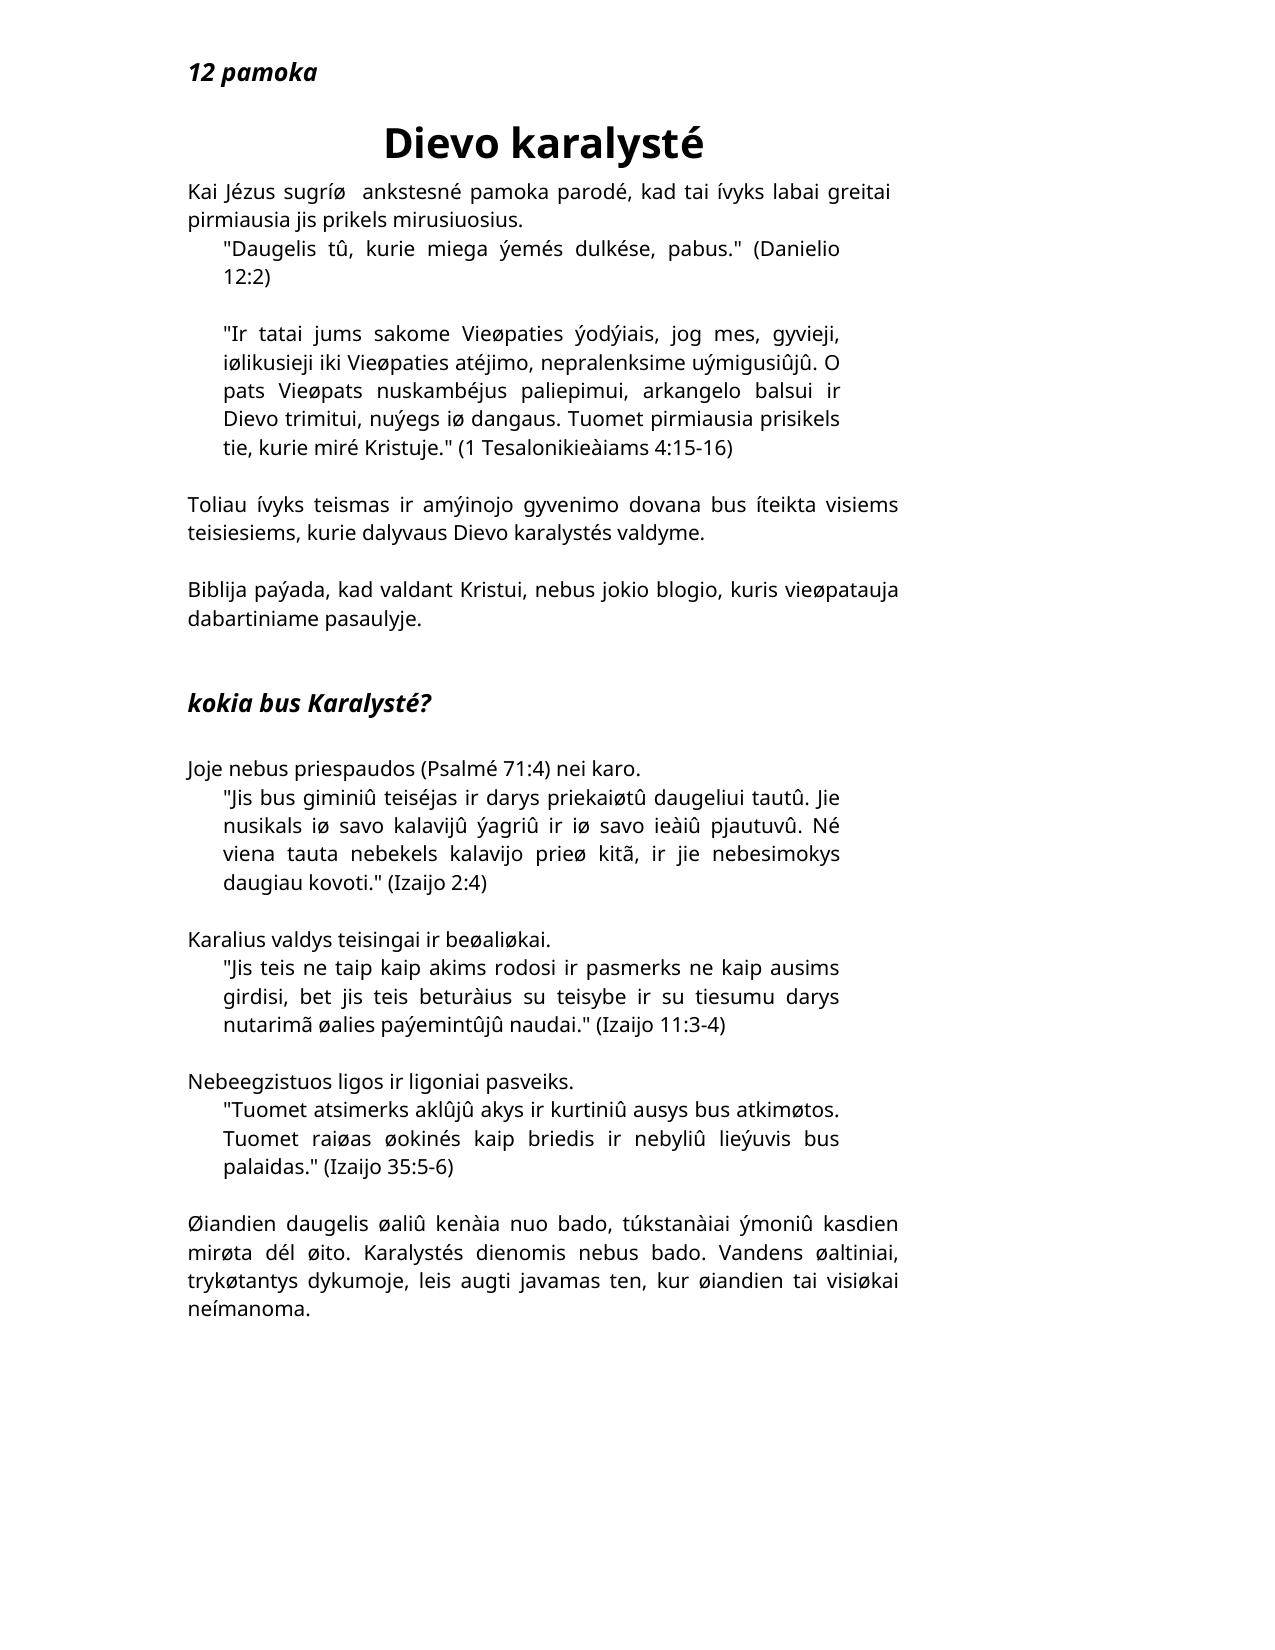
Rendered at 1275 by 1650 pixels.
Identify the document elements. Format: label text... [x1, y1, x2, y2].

text "Jis bus giminiû teiséjas ir darys priekaiøtû daugeliui tautû. Jie nusikals iø savo kalavijû ýagriû ir iø savo ieàiû pjautuvû. Né viena tauta nebekels kalavijo prieø kitã, ir jie nebesimokys daugiau kovoti." (Izaijo 2:4) [223, 783, 841, 896]
text "Ir tatai jums sakome Vieøpaties ýodýiais, jog mes, gyvieji, iølikusieji iki Vieøpaties atéjimo, nepralenksime uýmigusiûjû. O pats Vieøpats nuskambéjus paliepimui, arkangelo balsui ir Dievo trimitui, nuýegs iø dangaus. Tuomet pirmiausia prisikels tie, kurie miré Kristuje." (1 Tesalonikieàiams 4:15-16) [223, 319, 841, 461]
subtitle kokia bus Karalysté? [187, 686, 900, 719]
text Nebeegzistuos ligos ir ligoniai pasveiks. [187, 1067, 900, 1096]
subtitle 12 pamoka [187, 55, 900, 89]
text Kai Jézus sugríø ­ ankstesné pamoka parodé, kad tai ívyks labai greitai ­ pirmiausia jis prikels mirusiuosius. [187, 177, 900, 234]
text "Daugelis tû, kurie miega ýemés dulkése, pabus." (Danielio 12:2) [223, 234, 841, 291]
text "Jis teis ne taip kaip akims rodosi ir pasmerks ne kaip ausims girdisi, bet jis teis beturàius su teisybe ir su tiesumu darys nutarimã øalies paýemintûjû naudai." (Izaijo 11:3-4) [223, 953, 841, 1039]
text Øiandien daugelis øaliû kenàia nuo bado, túkstanàiai ýmoniû kasdien mirøta dél øito. Karalystés dienomis nebus bado. Vandens øaltiniai, trykøtantys dykumoje, leis augti javamas ten, kur øiandien tai visiøkai neímanoma. [187, 1209, 900, 1323]
text Karalius valdys teisingai ir beøaliøkai. [187, 925, 900, 953]
subtitle Dievo karalysté [187, 114, 900, 171]
text Biblija paýada, kad valdant Kristui, nebus jokio blogio, kuris vieøpatauja dabartiniame pasaulyje. [187, 575, 900, 632]
text Toliau ívyks teismas ir amýinojo gyvenimo dovana bus íteikta visiems teisiesiems, kurie dalyvaus Dievo karalystés valdyme. [187, 490, 900, 547]
text "Tuomet atsimerks aklûjû akys ir kurtiniû ausys bus atkimøtos. Tuomet raiøas øokinés kaip briedis ir nebyliû lieýuvis bus palaidas." (Izaijo 35:5-6) [223, 1096, 841, 1181]
text Joje nebus priespaudos (Psalmé 71:4) nei karo. [187, 754, 900, 783]
